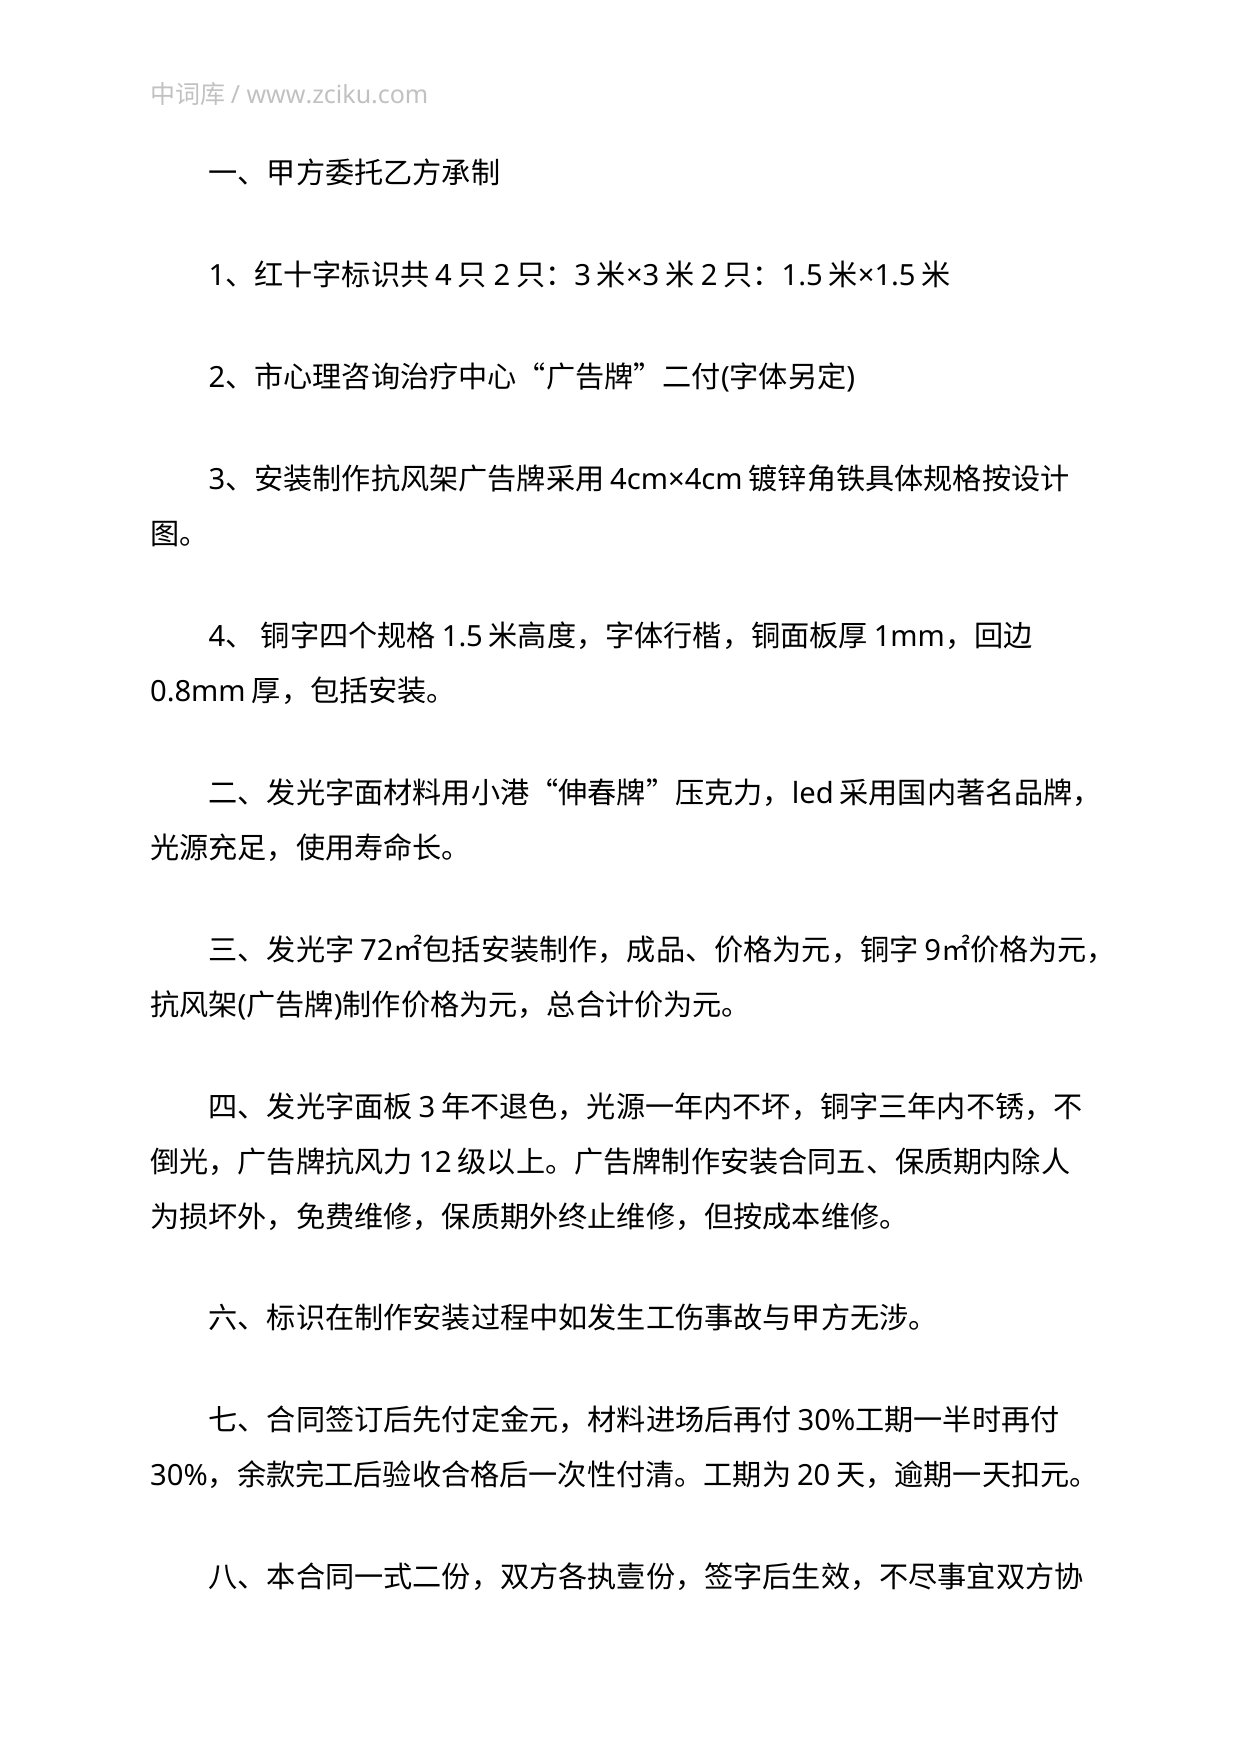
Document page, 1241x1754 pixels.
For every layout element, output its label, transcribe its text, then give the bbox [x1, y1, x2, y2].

text 一、甲方委托乙方承制 [150, 150, 1090, 192]
text 4、 铜字四个规格1.5米高度，字体行楷，铜面板厚1mm，回边0.8mm厚，包括安装。 [150, 612, 1090, 710]
text 七、合同签订后先付定金元，材料进场后再付30%工期一半时再付30%，余款完工后验收合格后一次性付清。工期为20天，逾期一天扣元。 [150, 1397, 1090, 1494]
text 四、发光字面板3年不退色，光源一年内不坏，铜字三年内不锈，不倒光，广告牌抗风力12级以上。广告牌制作安装合同五、保质期内除人为损坏外，免费维修，保质期外终止维修，但按成本维修。 [150, 1083, 1090, 1236]
text 六、标识在制作安装过程中如发生工伤事故与甲方无涉。 [150, 1295, 1090, 1337]
text 二、发光字面材料用小港“伸春牌”压克力，led采用国内著名品牌，光源充足，使用寿命长。 [150, 769, 1090, 867]
text 三、发光字72㎡包括安装制作，成品、价格为元，铜字9㎡价格为元，抗风架(广告牌)制作价格为元，总合计价为元。 [150, 926, 1090, 1024]
text 1、红十字标识共4只 2只：3米×3米 2只：1.5米×1.5米 [150, 252, 1090, 294]
text 3、安装制作抗风架广告牌采用4cm×4cm镀锌角铁具体规格按设计图。 [150, 456, 1090, 553]
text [150, 1554, 1090, 1596]
text 2、市心理咨询治疗中心“广告牌”二付(字体另定) [150, 354, 1090, 396]
